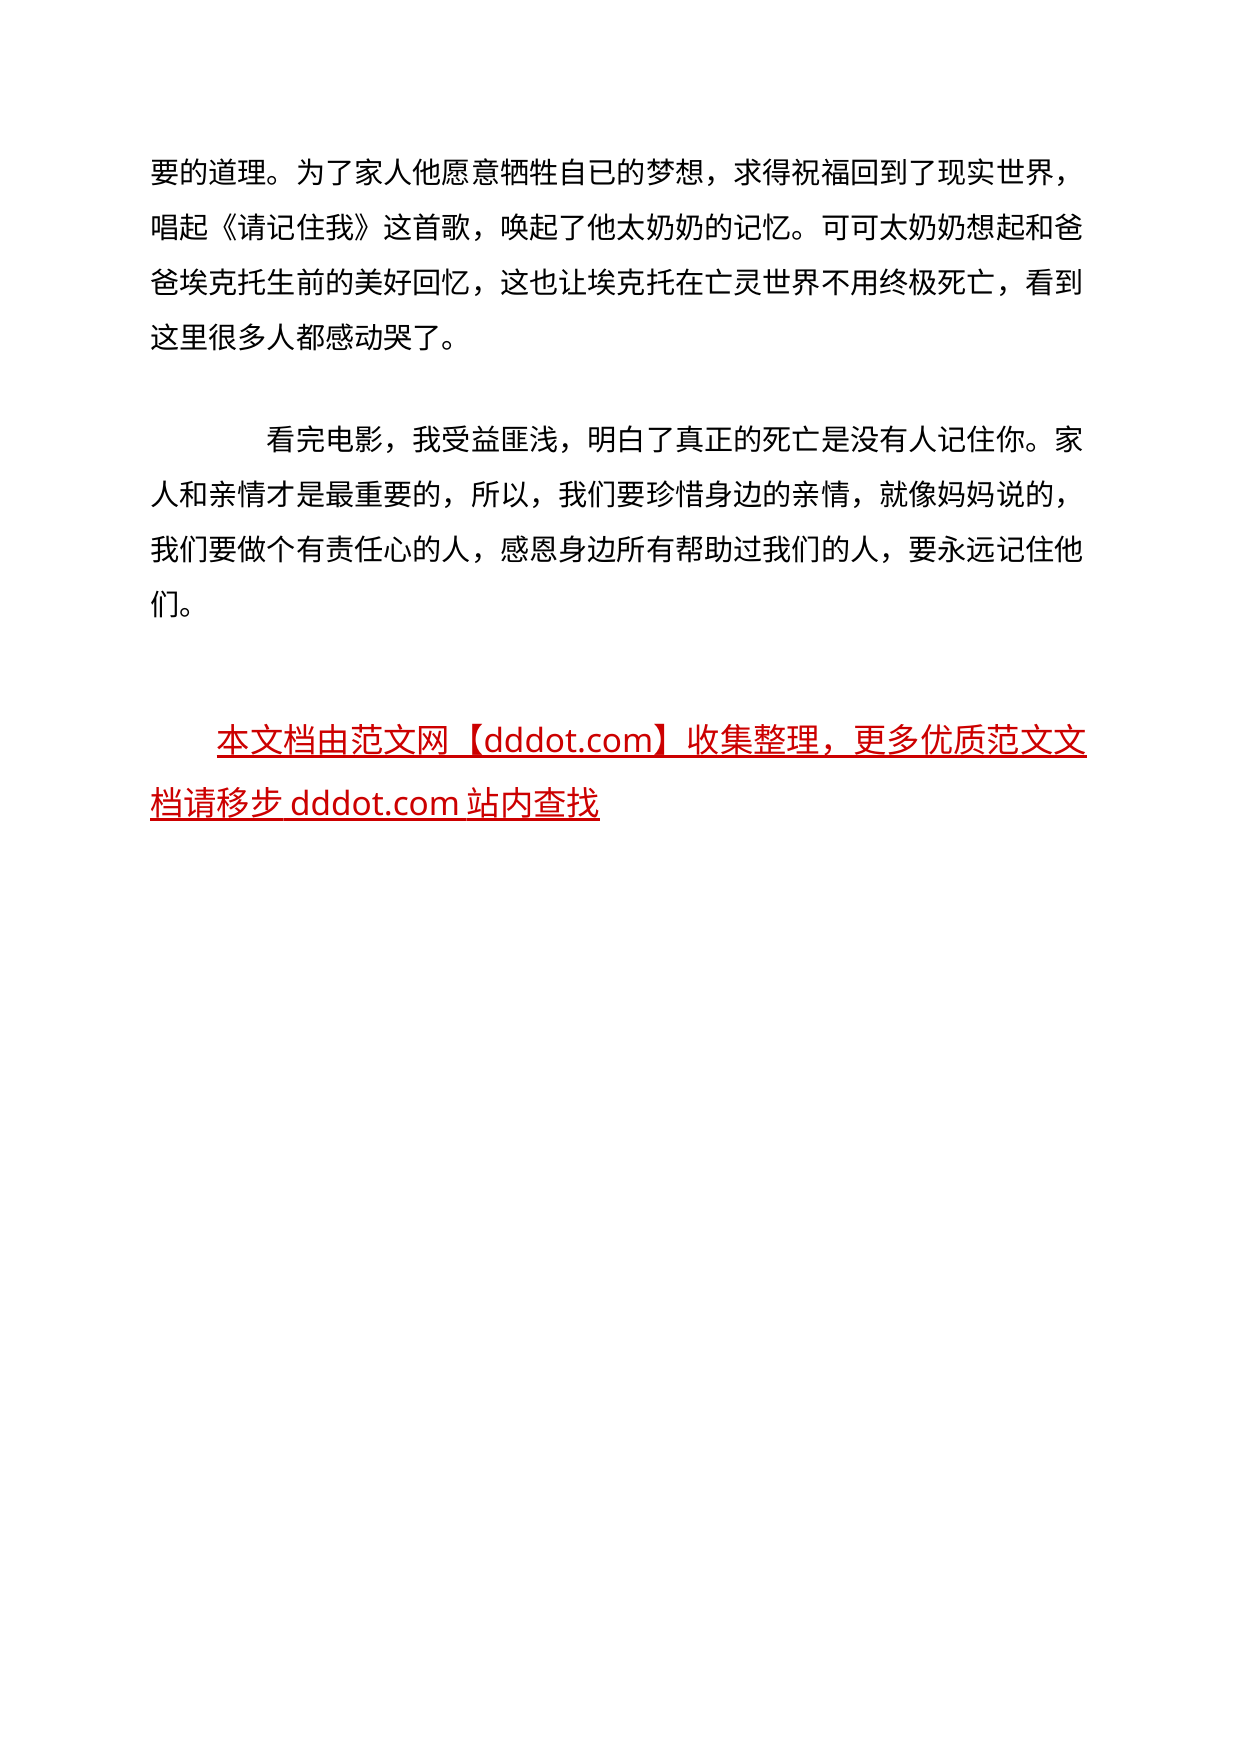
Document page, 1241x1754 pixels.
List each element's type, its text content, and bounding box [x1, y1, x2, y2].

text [150, 150, 1090, 357]
text 看完电影，我受益匪浅，明白了真正的死亡是没有人记住你。家人和亲情才是最重要的，所以，我们要珍惜身边的亲情，就像妈妈说的，我们要做个有责任心的人，感恩身边所有帮助过我们的人，要永远记住他们。 [150, 416, 1090, 623]
text 本文档由范文网【dddot.com】收集整理，更多优质范文文档请移步dddot.com站内查找 [150, 714, 1090, 825]
